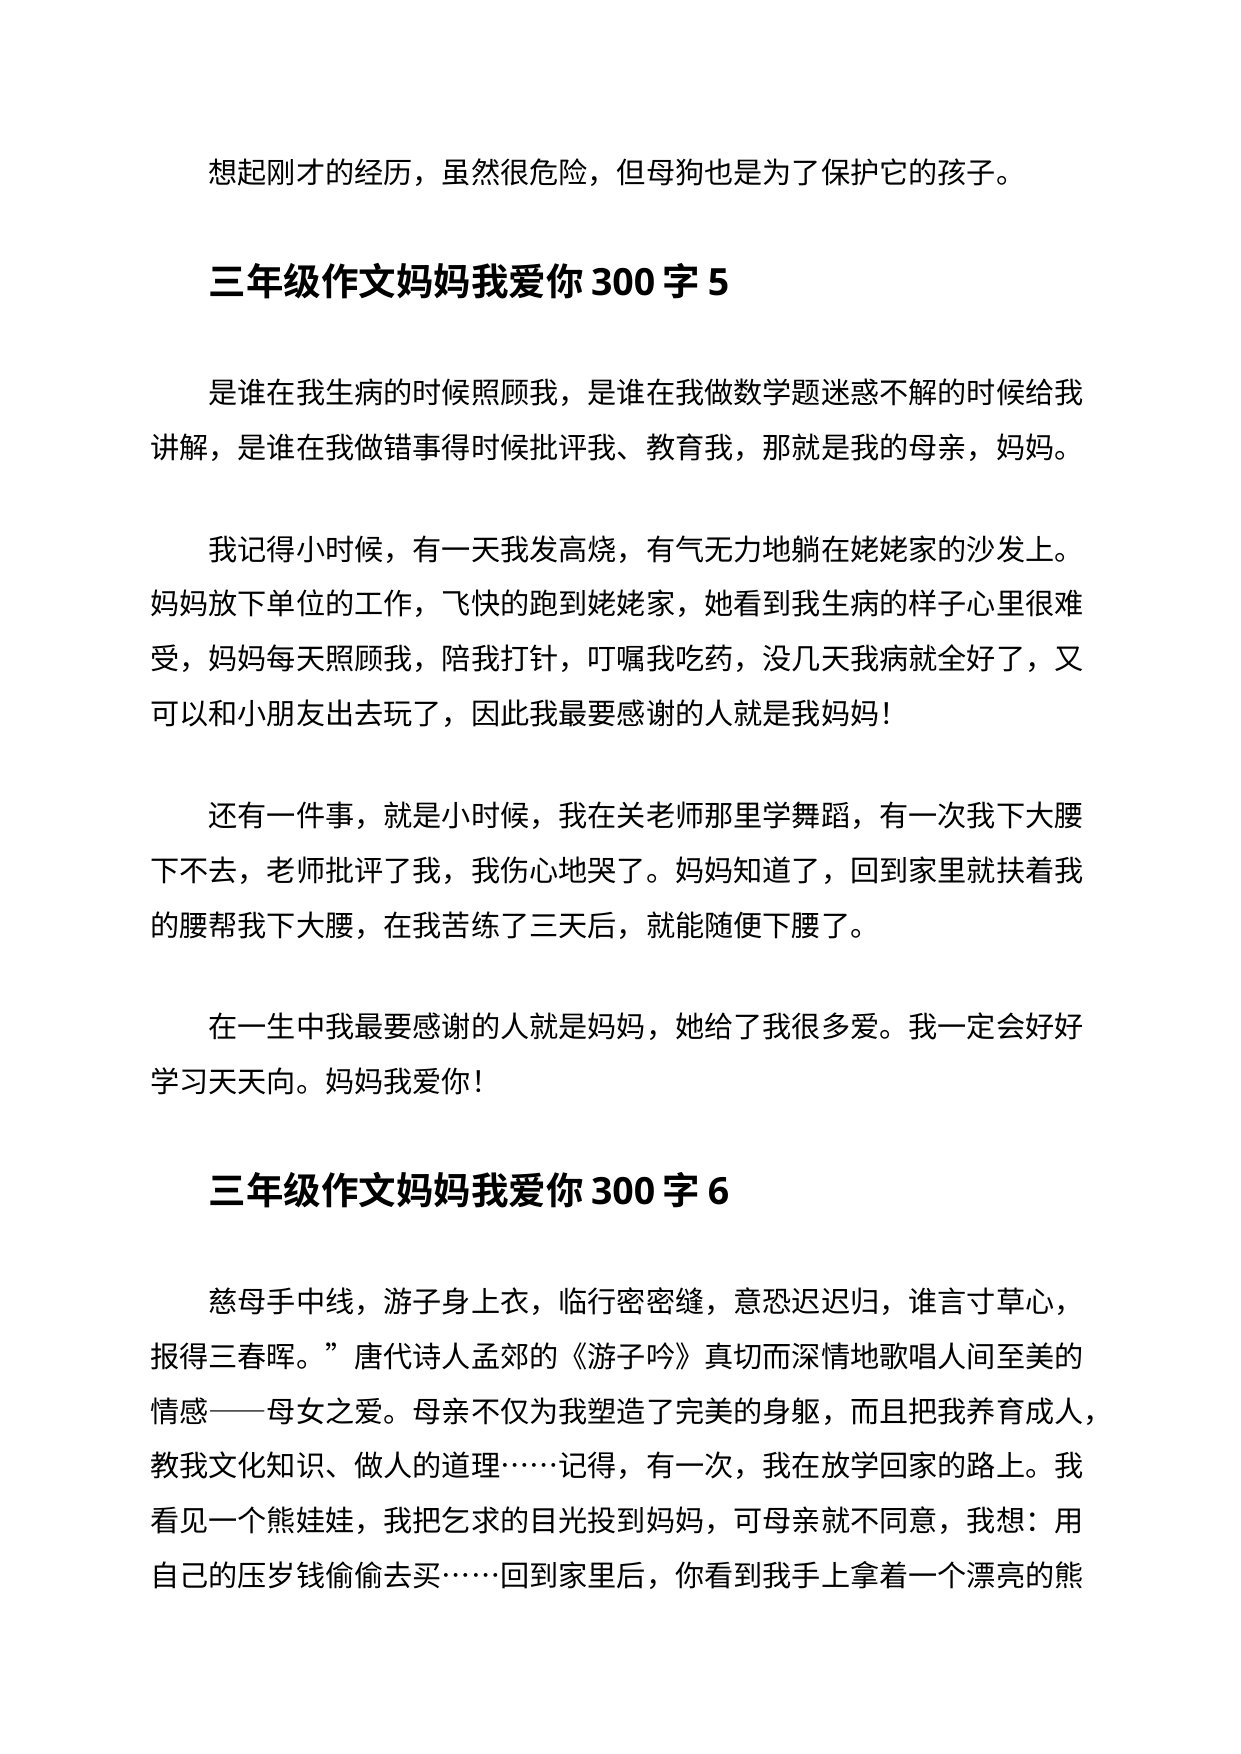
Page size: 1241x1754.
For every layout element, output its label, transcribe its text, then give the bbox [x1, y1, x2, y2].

text 想起刚才的经历，虽然很危险，但母狗也是为了保护它的孩子。 [150, 150, 1090, 192]
text 在一生中我最要感谢的人就是妈妈，她给了我很多爱。我一定会好好学习天天向。妈妈我爱你！ [150, 1004, 1090, 1101]
text 三年级作文妈妈我爱你300字5 [150, 252, 1090, 306]
text 还有一件事，就是小时候，我在关老师那里学舞蹈，有一次我下大腰下不去，老师批评了我，我伤心地哭了。妈妈知道了，回到家里就扶着我的腰帮我下大腰，在我苦练了三天后，就能随便下腰了。 [150, 792, 1090, 944]
text 三年级作文妈妈我爱你300字6 [150, 1161, 1090, 1215]
text 我记得小时候，有一天我发高烧，有气无力地躺在姥姥家的沙发上。妈妈放下单位的工作，飞快的跑到姥姥家，她看到我生病的样子心里很难受，妈妈每天照顾我，陪我打针，叮嘱我吃药，没几天我病就全好了，又可以和小朋友出去玩了，因此我最要感谢的人就是我妈妈！ [150, 526, 1090, 733]
text 是谁在我生病的时候照顾我，是谁在我做数学题迷惑不解的时候给我讲解，是谁在我做错事得时候批评我、教育我，那就是我的母亲，妈妈。 [150, 369, 1090, 467]
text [150, 1278, 1090, 1595]
